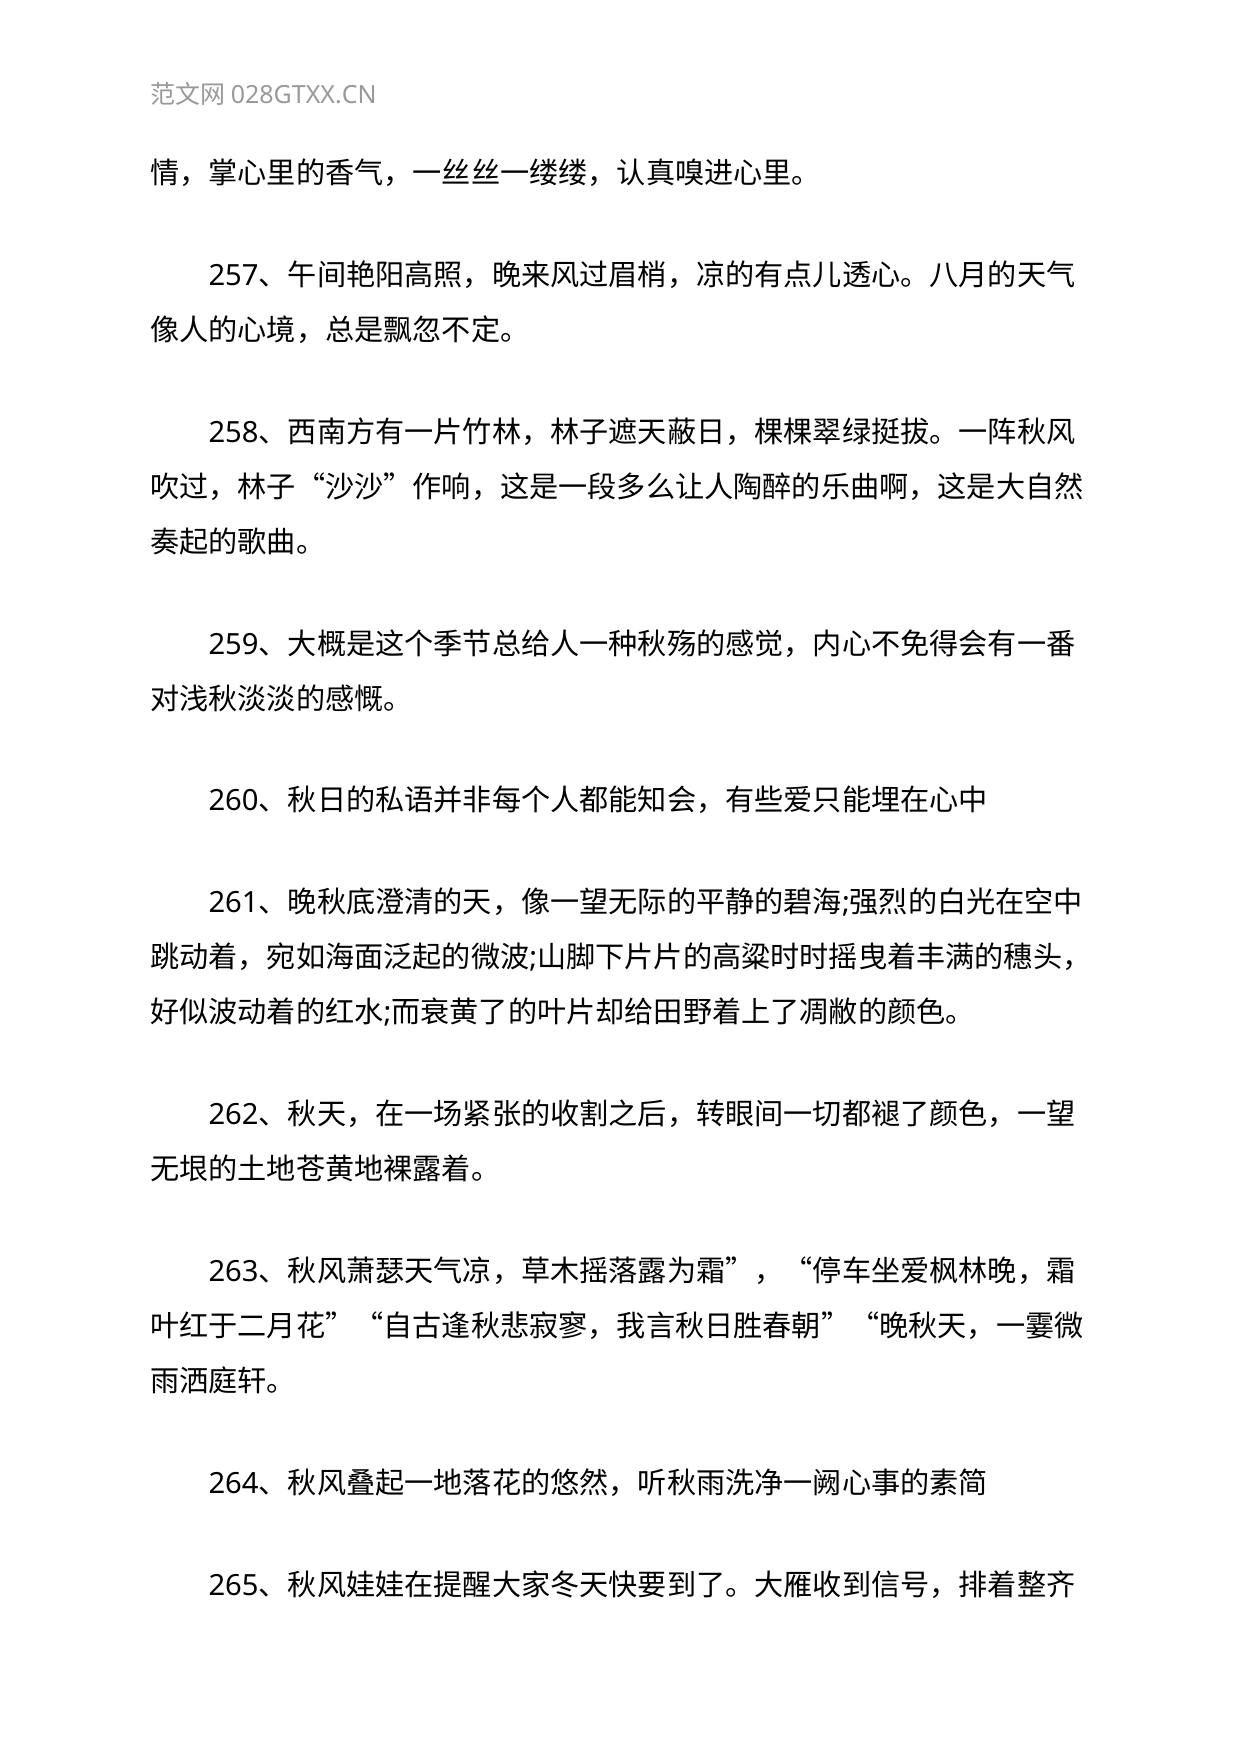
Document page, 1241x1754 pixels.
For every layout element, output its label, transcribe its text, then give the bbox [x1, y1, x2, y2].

text 257、午间艳阳高照，晚来风过眉梢，凉的有点儿透心。八月的天气像人的心境，总是飘忽不定。 [150, 252, 1090, 349]
text 264、秋风叠起一地落花的悠然，听秋雨洗净一阙心事的素简 [150, 1459, 1090, 1502]
text 263、秋风萧瑟天气凉，草木摇落露为霜”，“停车坐爱枫林晚，霜叶红于二月花”“自古逢秋悲寂寥，我言秋日胜春朝”“晚秋天，一霎微雨洒庭轩。 [150, 1248, 1090, 1400]
text 262、秋天，在一场紧张的收割之后，转眼间一切都褪了颜色，一望无垠的土地苍黄地裸露着。 [150, 1091, 1090, 1188]
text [150, 1561, 1090, 1604]
text 260、秋日的私语并非每个人都能知会，有些爱只能埋在心中 [150, 777, 1090, 819]
text 258、西南方有一片竹林，林子遮天蔽日，棵棵翠绿挺拔。一阵秋风吹过，林子“沙沙”作响，这是一段多么让人陶醉的乐曲啊，这是大自然奏起的歌曲。 [150, 408, 1090, 561]
text 259、大概是这个季节总给人一种秋殇的感觉，内心不免得会有一番对浅秋淡淡的感慨。 [150, 620, 1090, 717]
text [150, 150, 1090, 192]
text 261、晚秋底澄清的天，像一望无际的平静的碧海;强烈的白光在空中跳动着，宛如海面泛起的微波;山脚下片片的高粱时时摇曳着丰满的穗头，好似波动着的红水;而衰黄了的叶片却给田野着上了凋敝的颜色。 [150, 879, 1090, 1031]
